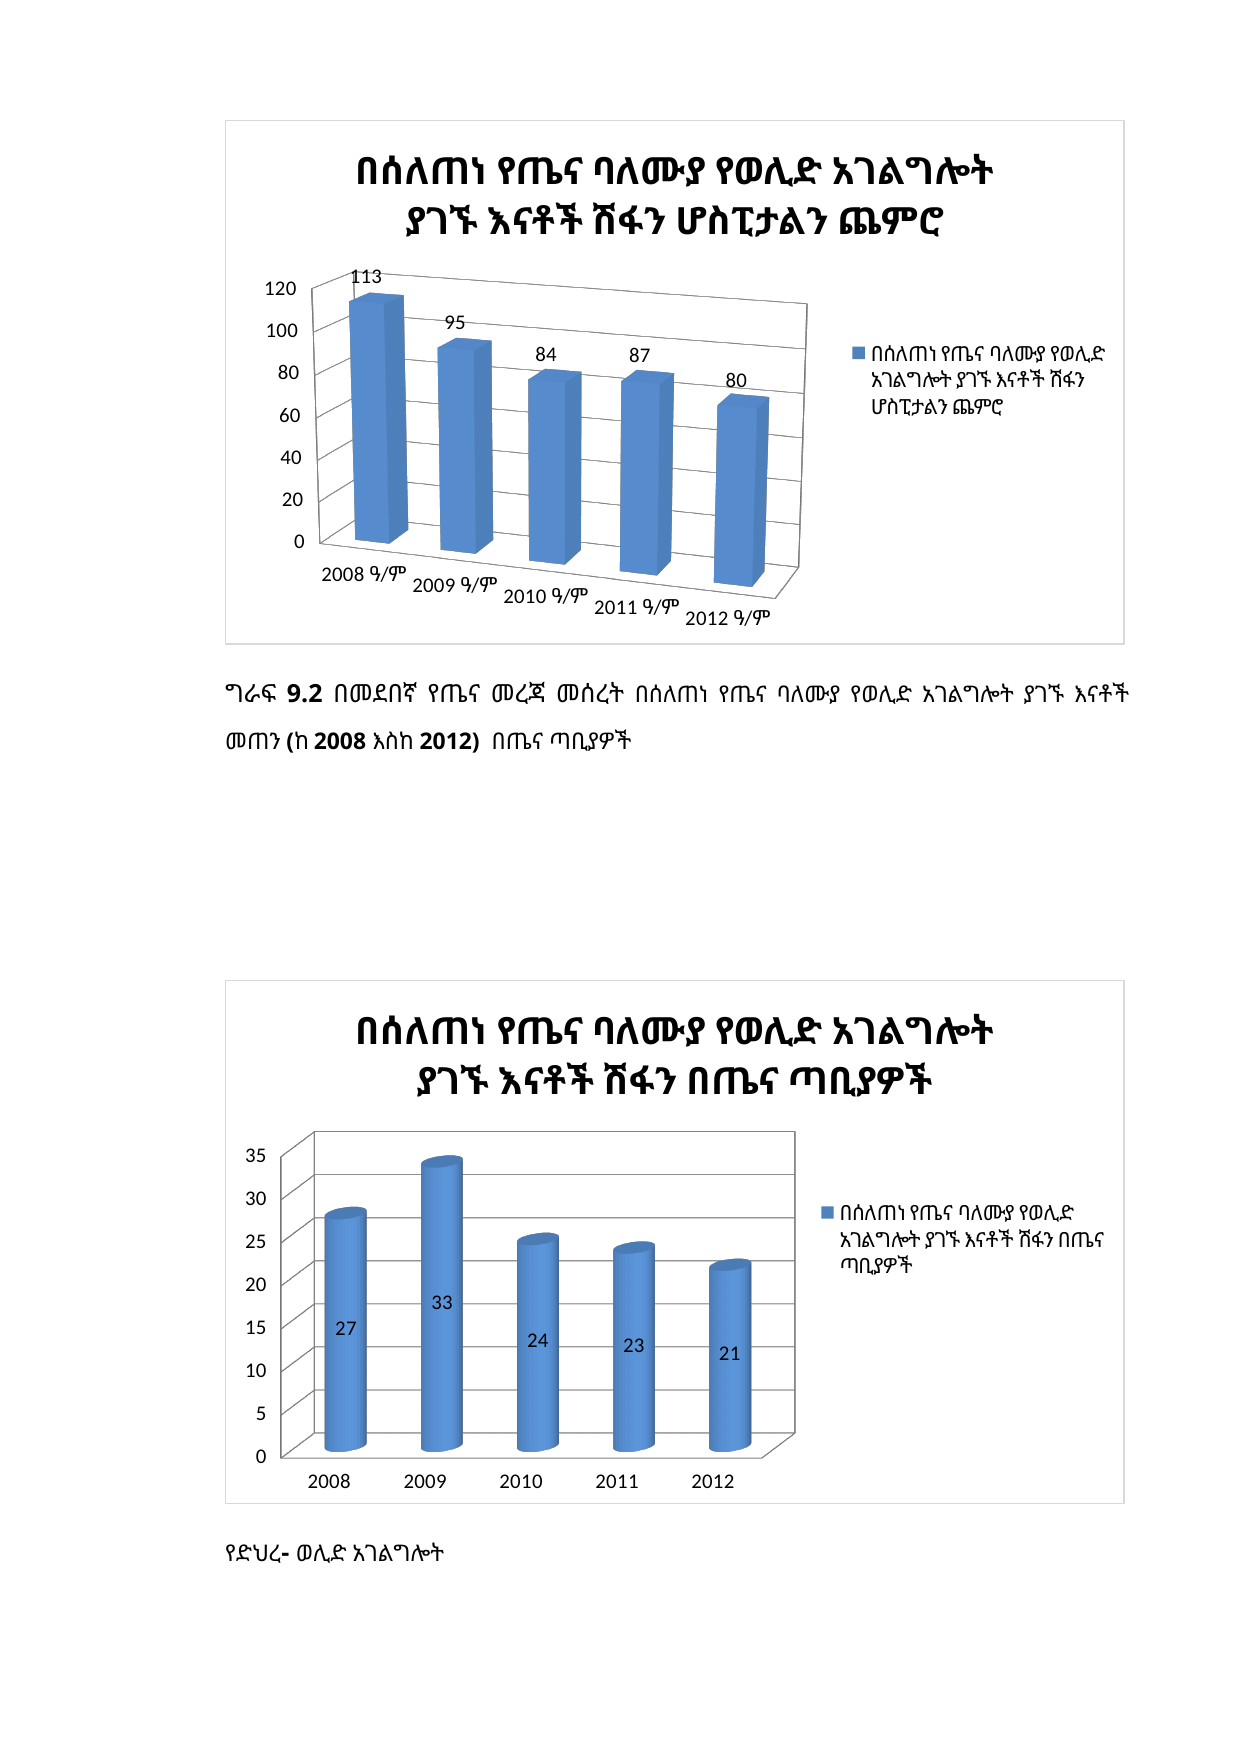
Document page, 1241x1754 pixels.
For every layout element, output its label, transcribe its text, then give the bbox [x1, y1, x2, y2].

text ግራፍ 9.2 በመደበኛ የጤና መረጃ መሰረት በሰለጠነ የጤና ባለሙያ የወሊድ አገልግሎት ያገኙ እናቶች መጠን (ከ2008 እስከ 2012) በጤና ጣቢያዎች [225, 676, 1129, 757]
text የድህረ- ወሊድ አገልግሎት [225, 1535, 1129, 1569]
